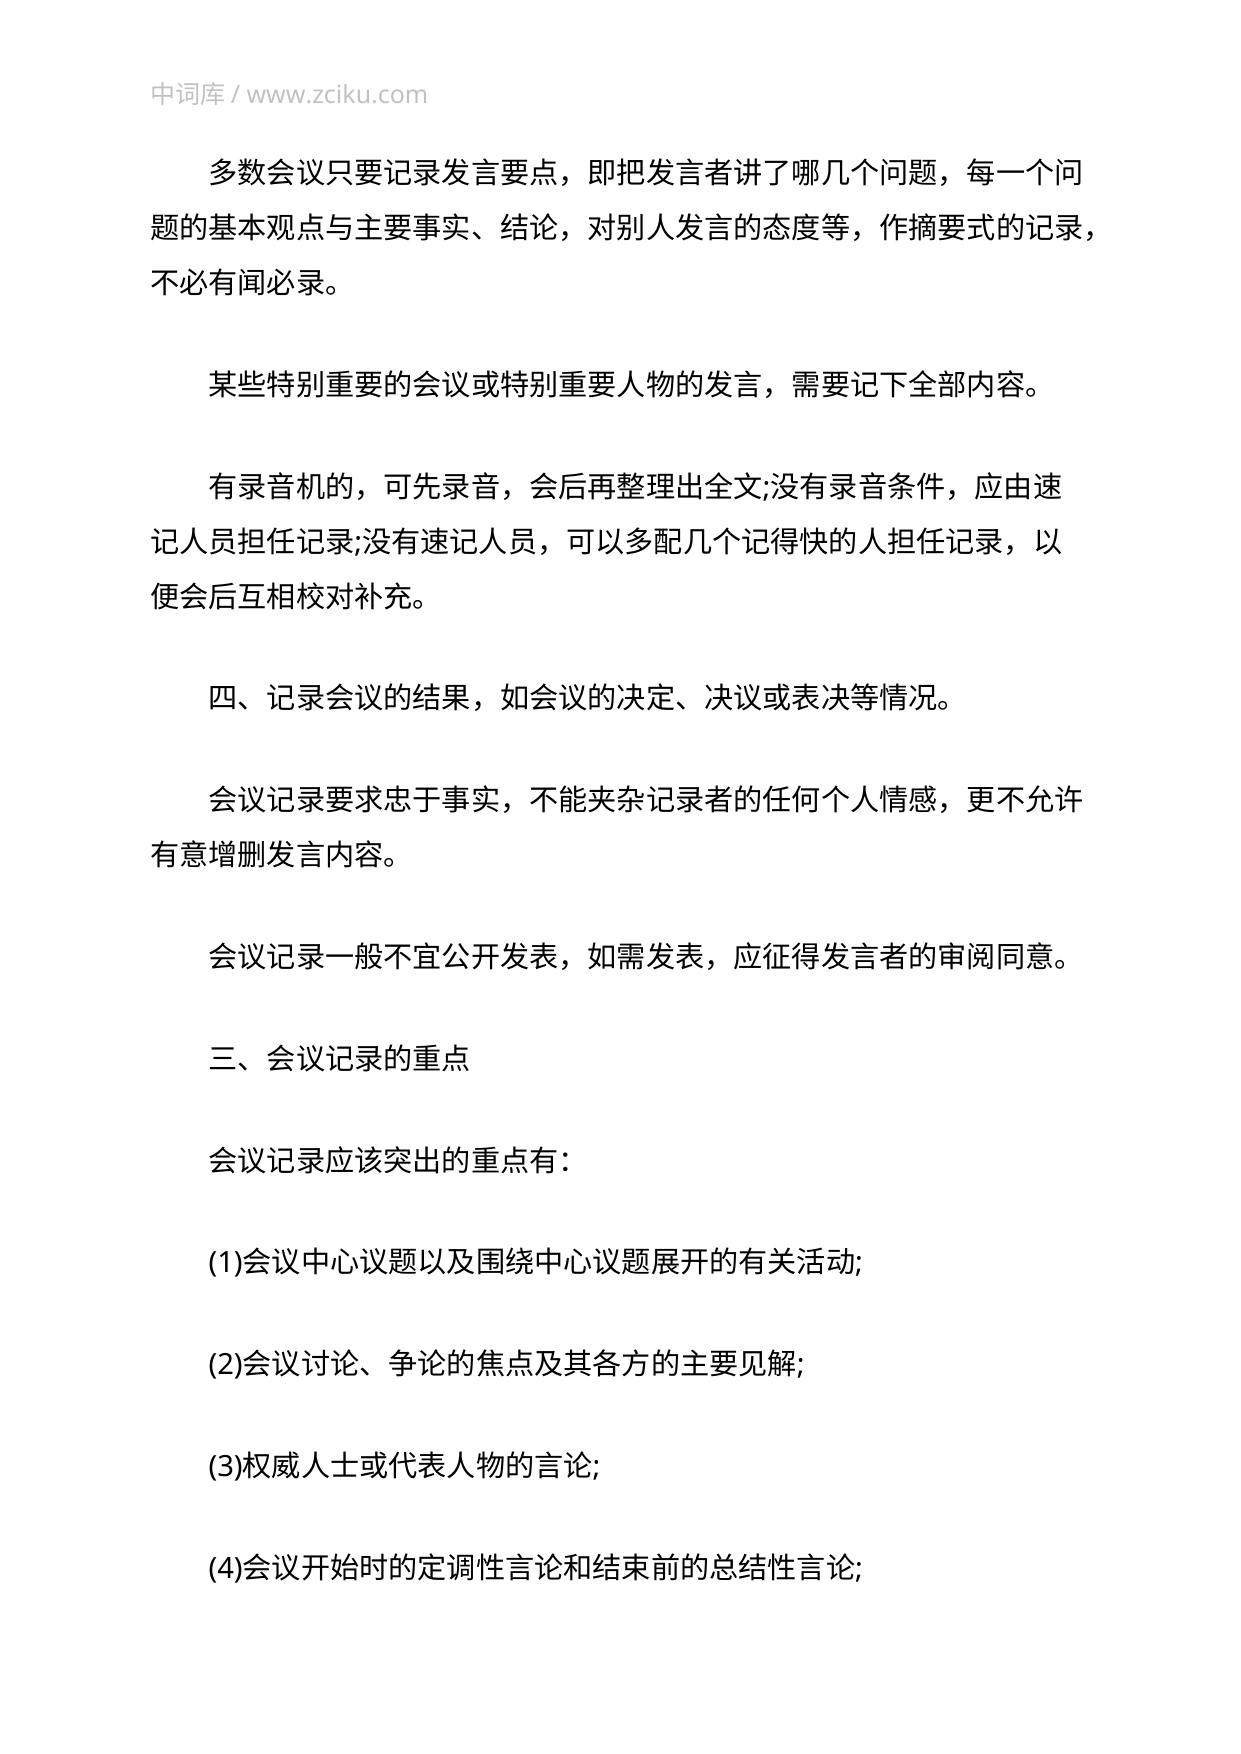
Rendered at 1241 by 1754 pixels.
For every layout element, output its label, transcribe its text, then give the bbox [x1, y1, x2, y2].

text 有录音机的，可先录音，会后再整理出全文;没有录音条件，应由速记人员担任记录;没有速记人员，可以多配几个记得快的人担任记录，以便会后互相校对补充。 [150, 463, 1090, 616]
text 会议记录要求忠于事实，不能夹杂记录者的任何个人情感，更不允许有意增删发言内容。 [150, 777, 1090, 874]
text 三、会议记录的重点 [150, 1035, 1090, 1078]
text (2)会议讨论、争论的焦点及其各方的主要见解; [150, 1341, 1090, 1383]
text (1)会议中心议题以及围绕中心议题展开的有关活动; [150, 1239, 1090, 1281]
text (3)权威人士或代表人物的言论; [150, 1443, 1090, 1485]
text 某些特别重要的会议或特别重要人物的发言，需要记下全部内容。 [150, 362, 1090, 404]
text (4)会议开始时的定调性言论和结束前的总结性言论; [150, 1545, 1090, 1587]
text 多数会议只要记录发言要点，即把发言者讲了哪几个问题，每一个问题的基本观点与主要事实、结论，对别人发言的态度等，作摘要式的记录，不必有闻必录。 [150, 150, 1090, 302]
text 会议记录一般不宜公开发表，如需发表，应征得发言者的审阅同意。 [150, 933, 1090, 976]
text 四、记录会议的结果，如会议的决定、决议或表决等情况。 [150, 675, 1090, 717]
text 会议记录应该突出的重点有： [150, 1137, 1090, 1179]
